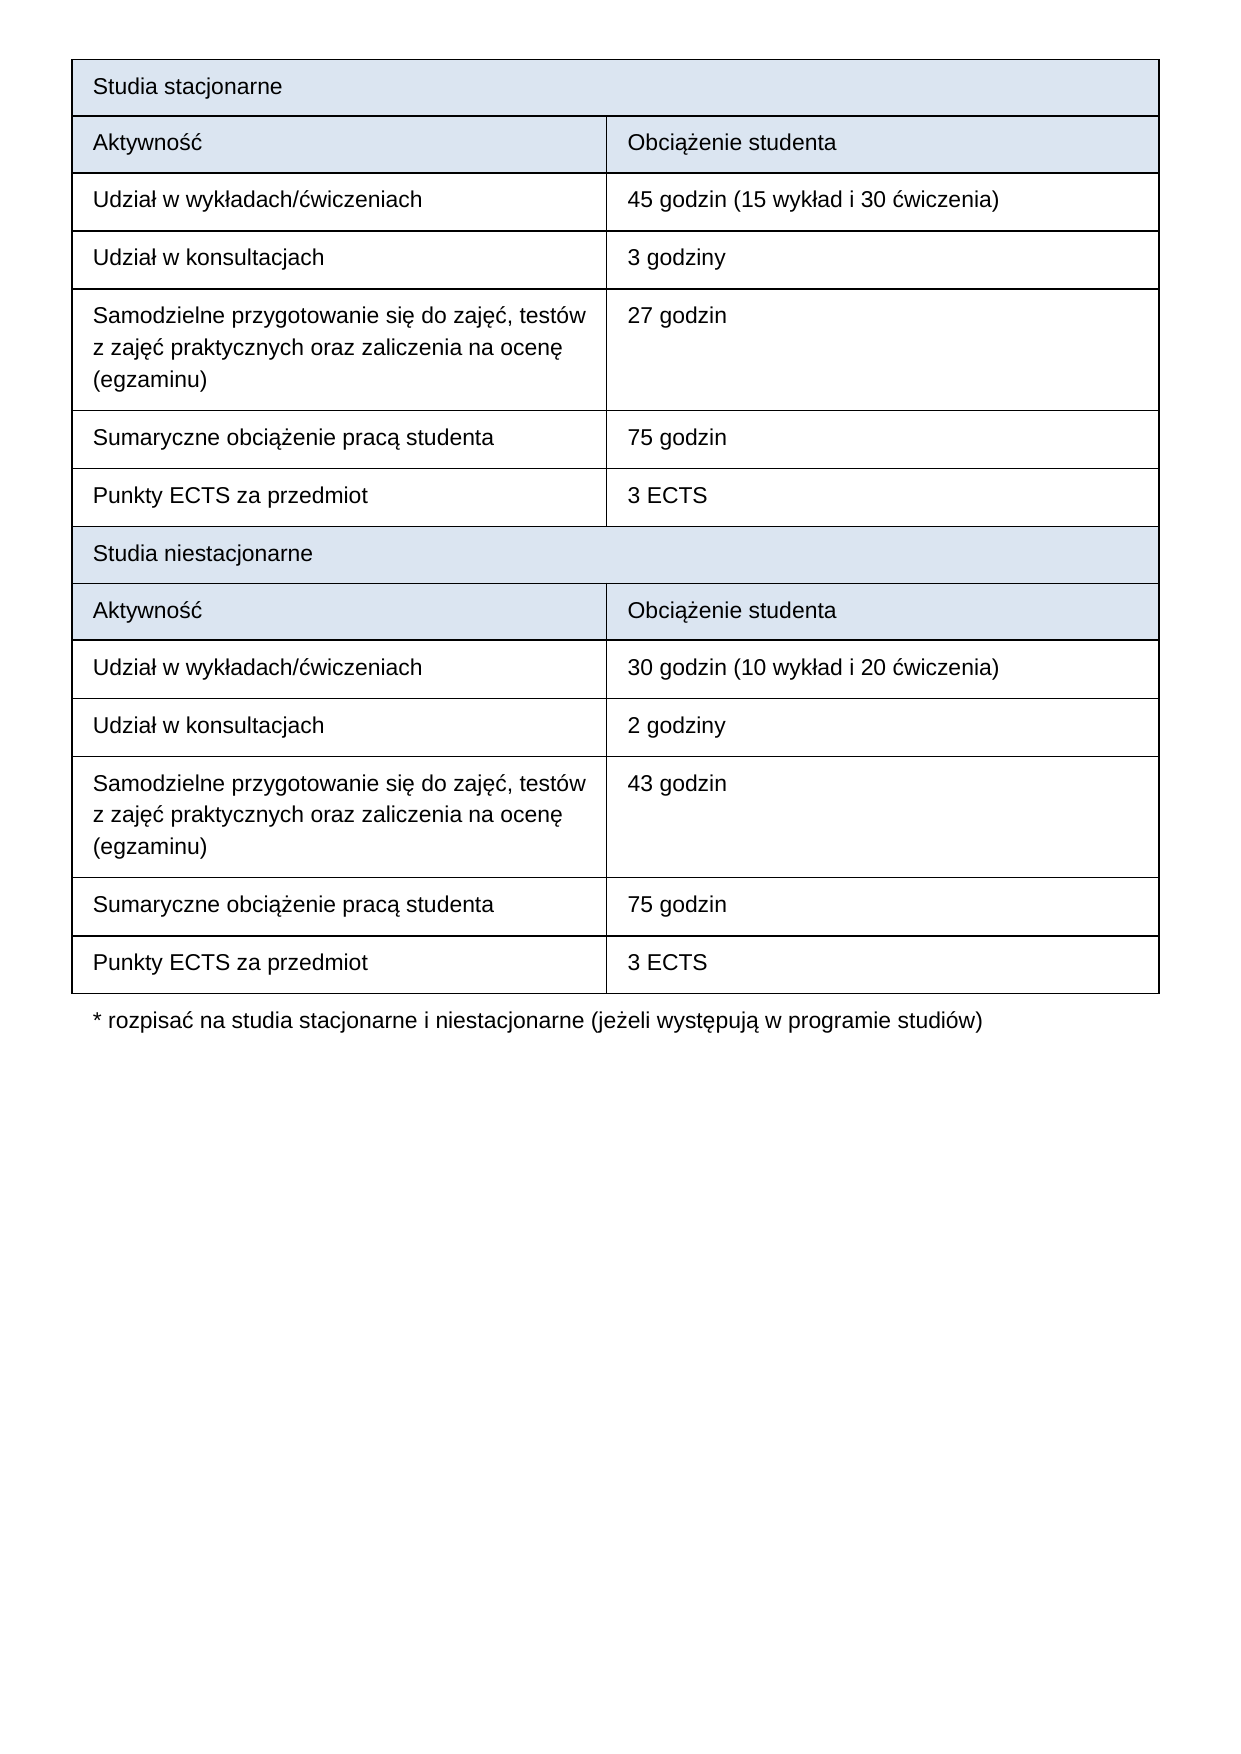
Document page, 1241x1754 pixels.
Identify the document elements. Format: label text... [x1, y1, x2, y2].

table_cell 2 godziny [607, 699, 1158, 756]
table_cell Udział w konsultacjach [73, 699, 606, 756]
table_cell Obciążenie studenta [607, 117, 1158, 172]
table_cell Sumaryczne obciążenie pracą studenta [73, 411, 606, 468]
table_cell 3 ECTS [607, 469, 1158, 526]
table_cell Samodzielne przygotowanie się do zajęć, testów z zajęć praktycznych oraz zaliczenia na ocenę (egzaminu) [73, 757, 606, 877]
table_cell 75 godzin [607, 411, 1158, 468]
table_cell Aktywność [73, 584, 606, 639]
table_cell Udział w wykładach/ćwiczeniach [73, 641, 606, 697]
table_cell 45 godzin (15 wykład i 30 ćwiczenia) [607, 174, 1158, 230]
text * rozpisać na studia stacjonarne i niestacjonarne (jeżeli występują w programie studiów) [93, 1007, 1165, 1033]
table_cell 75 godzin [607, 878, 1158, 935]
table_cell Udział w konsultacjach [73, 232, 606, 288]
table_cell Sumaryczne obciążenie pracą studenta [73, 878, 606, 935]
table_cell Aktywność [73, 117, 606, 172]
table_cell 3 godziny [607, 232, 1158, 288]
table_cell Samodzielne przygotowanie się do zajęć, testów z zajęć praktycznych oraz zaliczenia na ocenę (egzaminu) [73, 290, 606, 409]
table_cell 27 godzin [607, 290, 1158, 409]
table_cell Punkty ECTS za przedmiot [73, 937, 606, 993]
table_cell Studia niestacjonarne [73, 527, 1158, 583]
table_cell 30 godzin (10 wykład i 20 ćwiczenia) [607, 641, 1158, 697]
table_cell 3 ECTS [607, 937, 1158, 993]
table_cell Udział w wykładach/ćwiczeniach [73, 174, 606, 230]
table_cell Obciążenie studenta [607, 584, 1158, 639]
table_cell Studia stacjonarne [73, 60, 1158, 115]
table_cell 43 godzin [607, 757, 1158, 877]
table_cell Punkty ECTS za przedmiot [73, 469, 606, 526]
